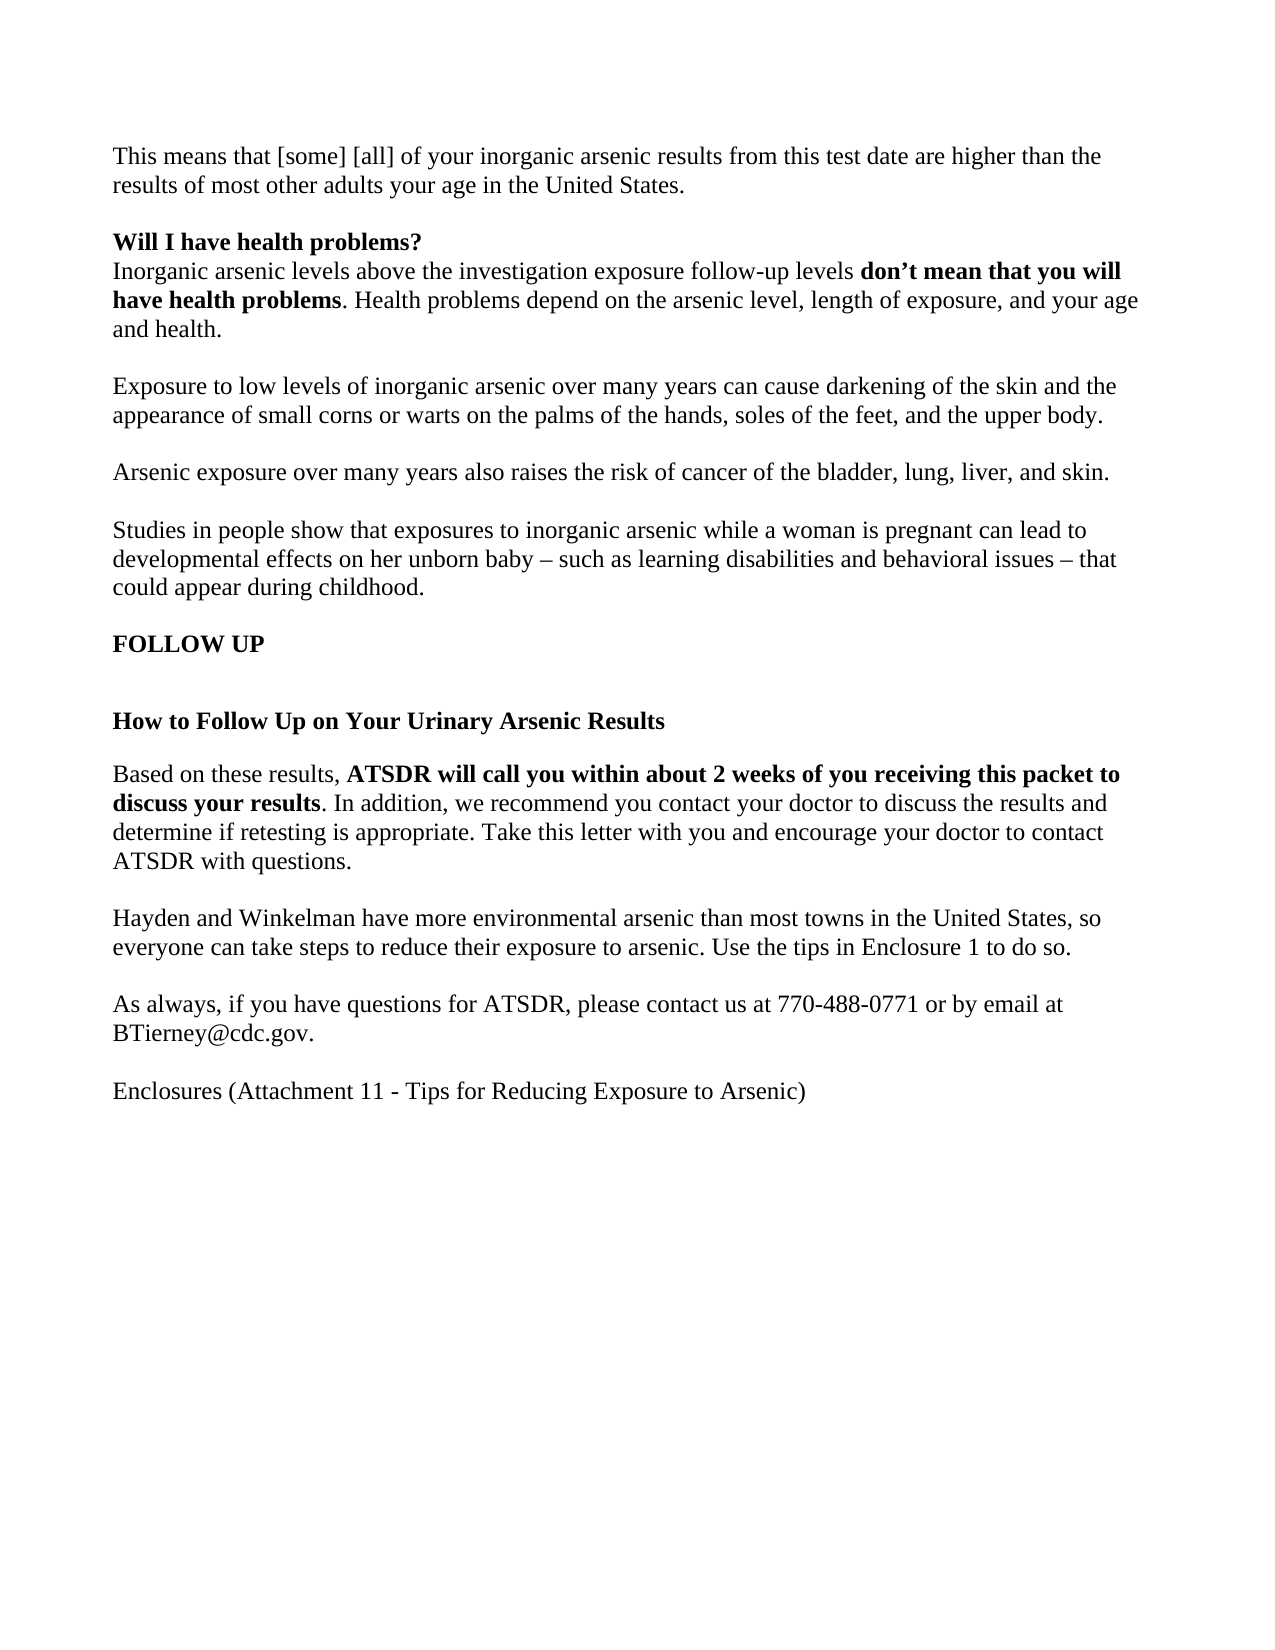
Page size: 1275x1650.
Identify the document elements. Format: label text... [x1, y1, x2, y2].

text How to Follow Up on Your Urinary Arsenic Results [112, 706, 1162, 734]
text Will I have health problems? [112, 227, 1162, 256]
text FOLLOW UP [112, 629, 1162, 658]
text Studies in people show that exposures to inorganic arsenic while a woman is pregnant can lead to developmental effects on her unborn baby – such as learning disabilities and behavioral issues – that could appear during childhood. [112, 515, 1162, 601]
text This means that [some] [all] of your inorganic arsenic results from this test date are higher than the results of most other adults your age in the United States. [112, 141, 1162, 199]
text Inorganic arsenic levels above the investigation exposure follow-up levels don’t mean that you will have health problems. Health problems depend on the arsenic level, length of exposure, and your age and health. [112, 256, 1162, 342]
text Hayden and Winkelman have more environmental arsenic than most towns in the United States, so everyone can take steps to reduce their exposure to arsenic. Use the tips in Enclosure 1 to do so. [112, 903, 1162, 961]
text As always, if you have questions for ATSDR, please contact us at 770-488-0771 or by email at BTierney@cdc.gov. [112, 989, 1162, 1047]
text Based on these results, ATSDR will call you within about 2 weeks of you receiving this packet to discuss your results. In addition, we recommend you contact your doctor to discuss the results and determine if retesting is appropriate. Take this letter with you and encourage your doctor to contact ATSDR with questions. [112, 759, 1162, 874]
text Arsenic exposure over many years also raises the risk of cancer of the bladder, lung, liver, and skin. [112, 457, 1162, 486]
text Exposure to low levels of inorganic arsenic over many years can cause darkening of the skin and the appearance of small corns or warts on the palms of the hands, soles of the feet, and the upper body. [112, 371, 1162, 429]
text Enclosures (Attachment 11 - Tips for Reducing Exposure to Arsenic) [112, 1076, 1162, 1104]
